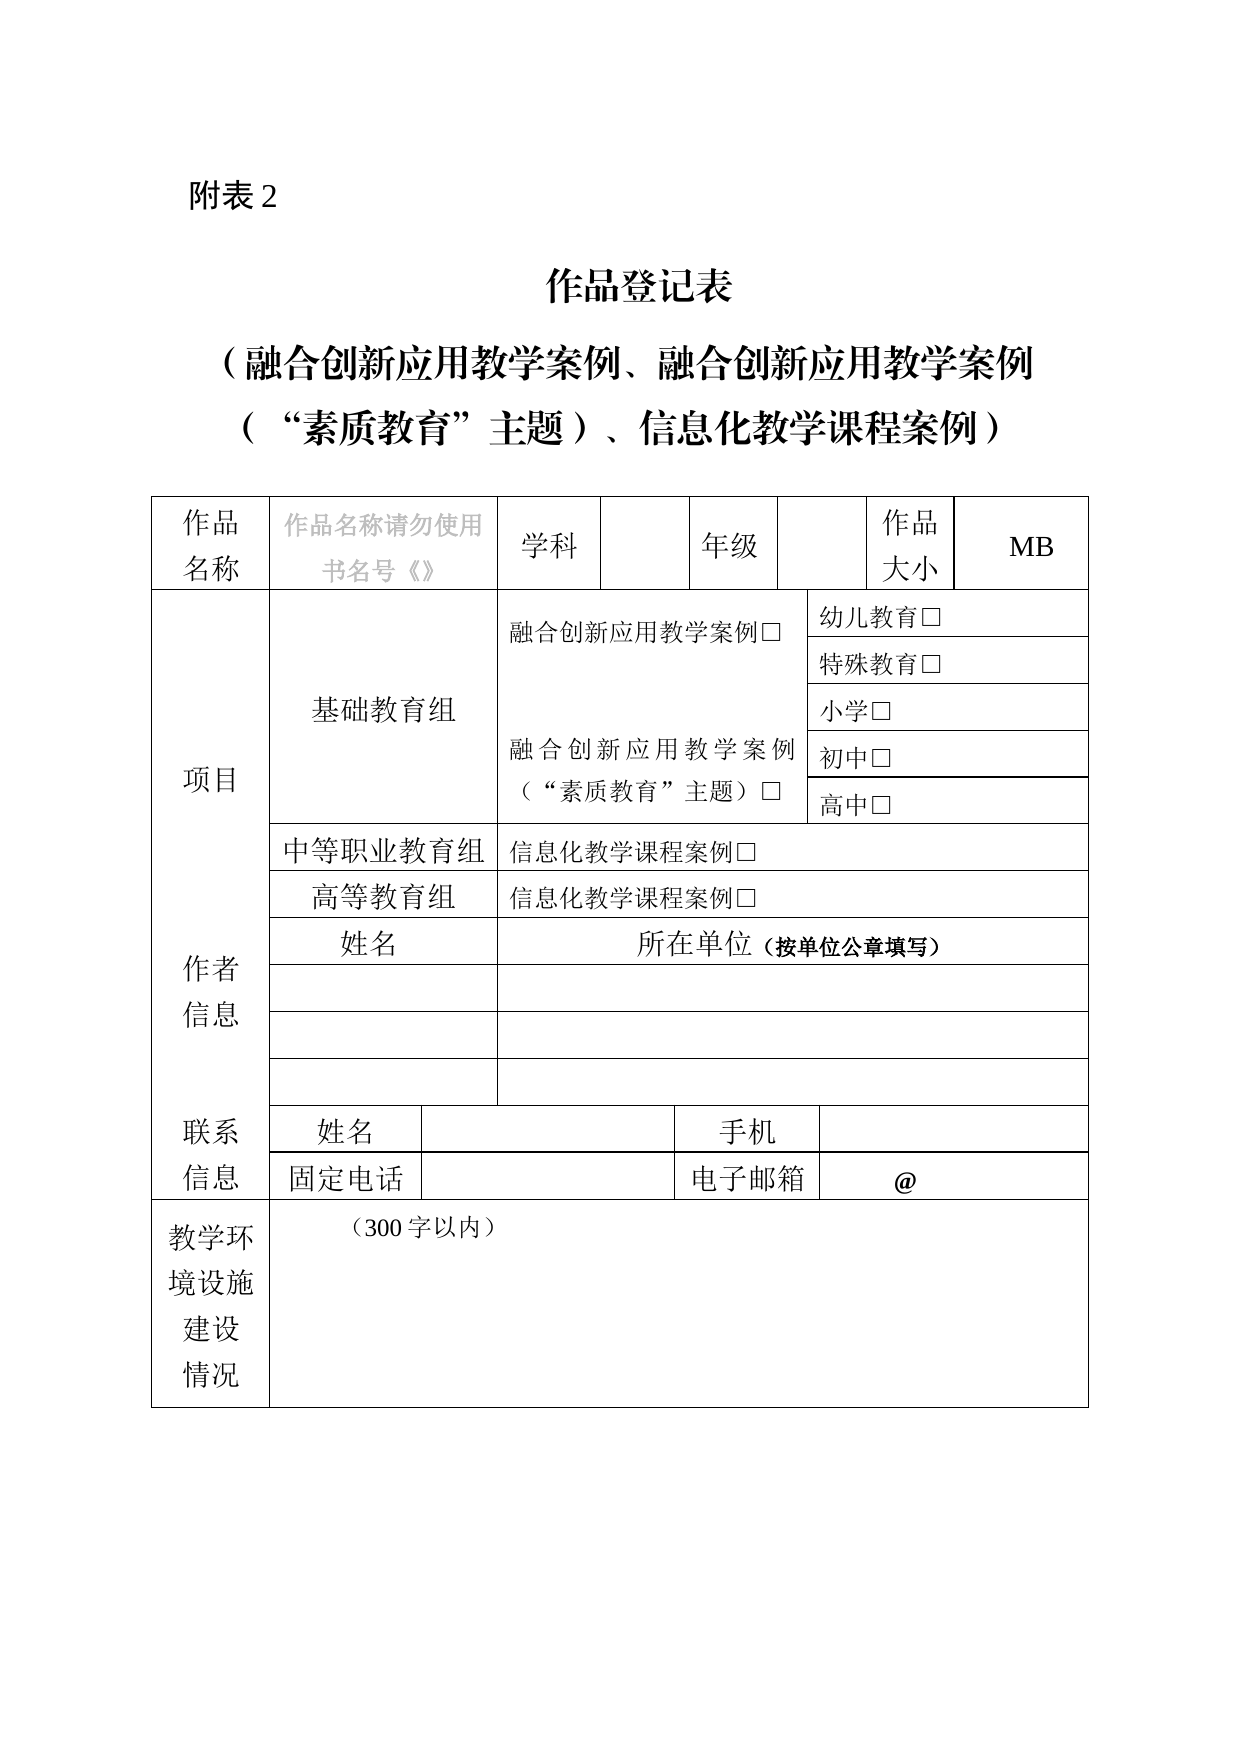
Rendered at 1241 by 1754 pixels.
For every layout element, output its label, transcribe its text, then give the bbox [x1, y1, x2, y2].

table_cell 基础教育组 [270, 590, 497, 823]
table_cell 幼儿教育□ [808, 590, 1088, 636]
table_cell [270, 1059, 497, 1104]
table_cell @ [820, 1153, 1088, 1199]
table_cell 初中□ [808, 731, 1088, 776]
table_cell [498, 965, 1088, 1011]
table_cell 中等职业教育组 [270, 824, 497, 870]
table_cell 姓名 [270, 1106, 421, 1151]
table_cell 高中□ [808, 778, 1088, 823]
table_cell 作者 信息 [152, 917, 269, 1104]
text 作品登记表 [187, 256, 1053, 321]
table_cell [422, 1106, 674, 1151]
table_cell [498, 1059, 1088, 1104]
table_cell （300字以内） [270, 1200, 1088, 1407]
table_cell 固定电话 [270, 1153, 421, 1199]
table_header 年级 [690, 497, 777, 589]
table_header 作品大小 [867, 497, 953, 589]
table_cell 手机 [675, 1106, 819, 1151]
table_header [601, 497, 689, 589]
table_cell 信息化教学课程案例□ [498, 824, 1088, 870]
table_cell 电子邮箱 [675, 1153, 819, 1199]
table_cell 联系 信息 [152, 1105, 269, 1199]
table_cell 所在单位（按单位公章填写） [498, 918, 1088, 964]
table_cell [820, 1106, 1088, 1151]
table_cell 信息化教学课程案例□ [498, 871, 1088, 917]
table_cell [422, 1153, 674, 1199]
table_header 学科 [498, 497, 600, 589]
table_cell [270, 1012, 497, 1058]
table_cell 高等教育组 [270, 871, 497, 917]
table_cell 小学□ [808, 684, 1088, 729]
table_cell 教学环境设施建设 情况 [152, 1200, 269, 1407]
table_cell 融合创新应用教学案例□ 融合创新应用教学案例（“素质教育”主题）□ [498, 590, 807, 823]
table_header 作品名称请勿使用书名号《》 [270, 497, 497, 589]
table_cell [270, 965, 497, 1011]
table_cell 项目 [152, 590, 269, 917]
table_header 作品 名称 [152, 497, 269, 589]
text （融合创新应用教学案例、融合创新应用教学案例（“素质教育”主题）、信息化教学课程案例） [187, 334, 1053, 464]
text 附表2 [187, 162, 1053, 227]
table_header [778, 497, 866, 589]
table_cell 特殊教育□ [808, 637, 1088, 683]
table_cell [498, 1012, 1088, 1058]
table_header MB [955, 497, 1088, 589]
table_cell 姓名 [270, 918, 497, 964]
